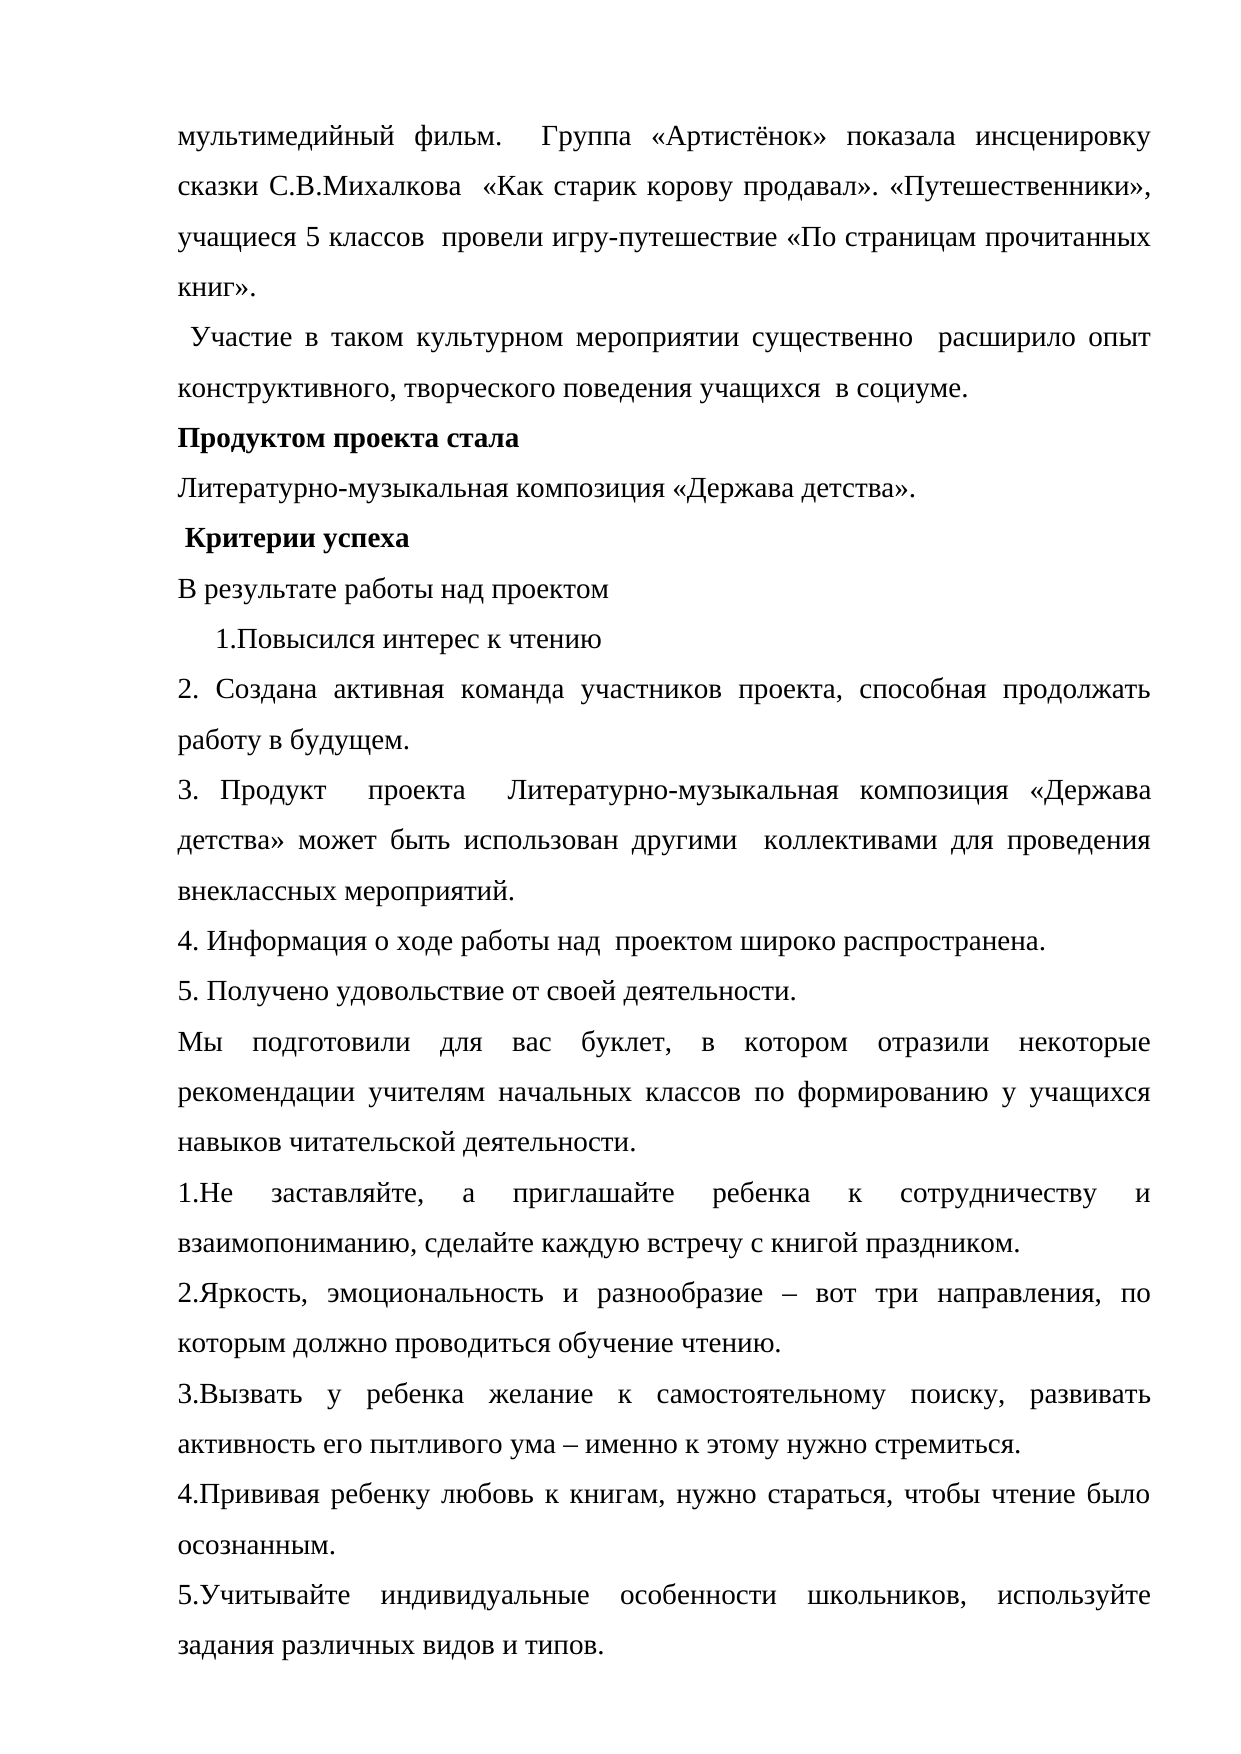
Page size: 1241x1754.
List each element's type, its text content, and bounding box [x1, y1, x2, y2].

text Критерии успеха [177, 521, 1152, 554]
text В результате работы над проектом [177, 571, 1152, 604]
text Участие в таком культурном мероприятии существенно расширило опыт конструктивного, творческого поведения учащихся в социуме. [177, 319, 1152, 403]
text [177, 118, 1152, 303]
text Литературно-музыкальная композиция «Держава детства». [177, 470, 1152, 504]
text 2. Создана активная команда участников проекта, способная продолжать работу в будущем. [177, 672, 1152, 755]
text 3. Продукт проекта Литературно-музыкальная композиция «Держава детства» может быть использован другими коллективами для проведения внеклассных мероприятий. [177, 772, 1152, 906]
text 2.Яркость, эмоциональность и разнообразие – вот три направления, по которым должно проводиться обучение чтению. [177, 1275, 1152, 1359]
text 1.Повысился интерес к чтению [215, 621, 1152, 655]
text 1.Не заставляйте, а приглашайте ребенка к сотрудничеству и взаимопониманию, сделайте каждую встречу с книгой праздником. [177, 1175, 1152, 1258]
text 4. Информация о ходе работы над проектом широко распространена. [177, 923, 1152, 957]
text Продуктом проекта стала [177, 420, 1152, 453]
text Мы подготовили для вас буклет, в котором отразили некоторые рекомендации учителям начальных классов по формированию у учащихся навыков читательской деятельности. [177, 1024, 1152, 1158]
text 5. Получено удовольствие от своей деятельности. [177, 973, 1152, 1007]
text 4.Прививая ребенку любовь к книгам, нужно стараться, чтобы чтение было осознанным. [177, 1477, 1152, 1560]
text 5.Учитывайте индивидуальные особенности школьников, используйте задания различных видов и типов. [177, 1577, 1152, 1661]
text 3.Вызвать у ребенка желание к самостоятельному поиску, развивать активность его пытливого ума – именно к этому нужно стремиться. [177, 1376, 1152, 1460]
